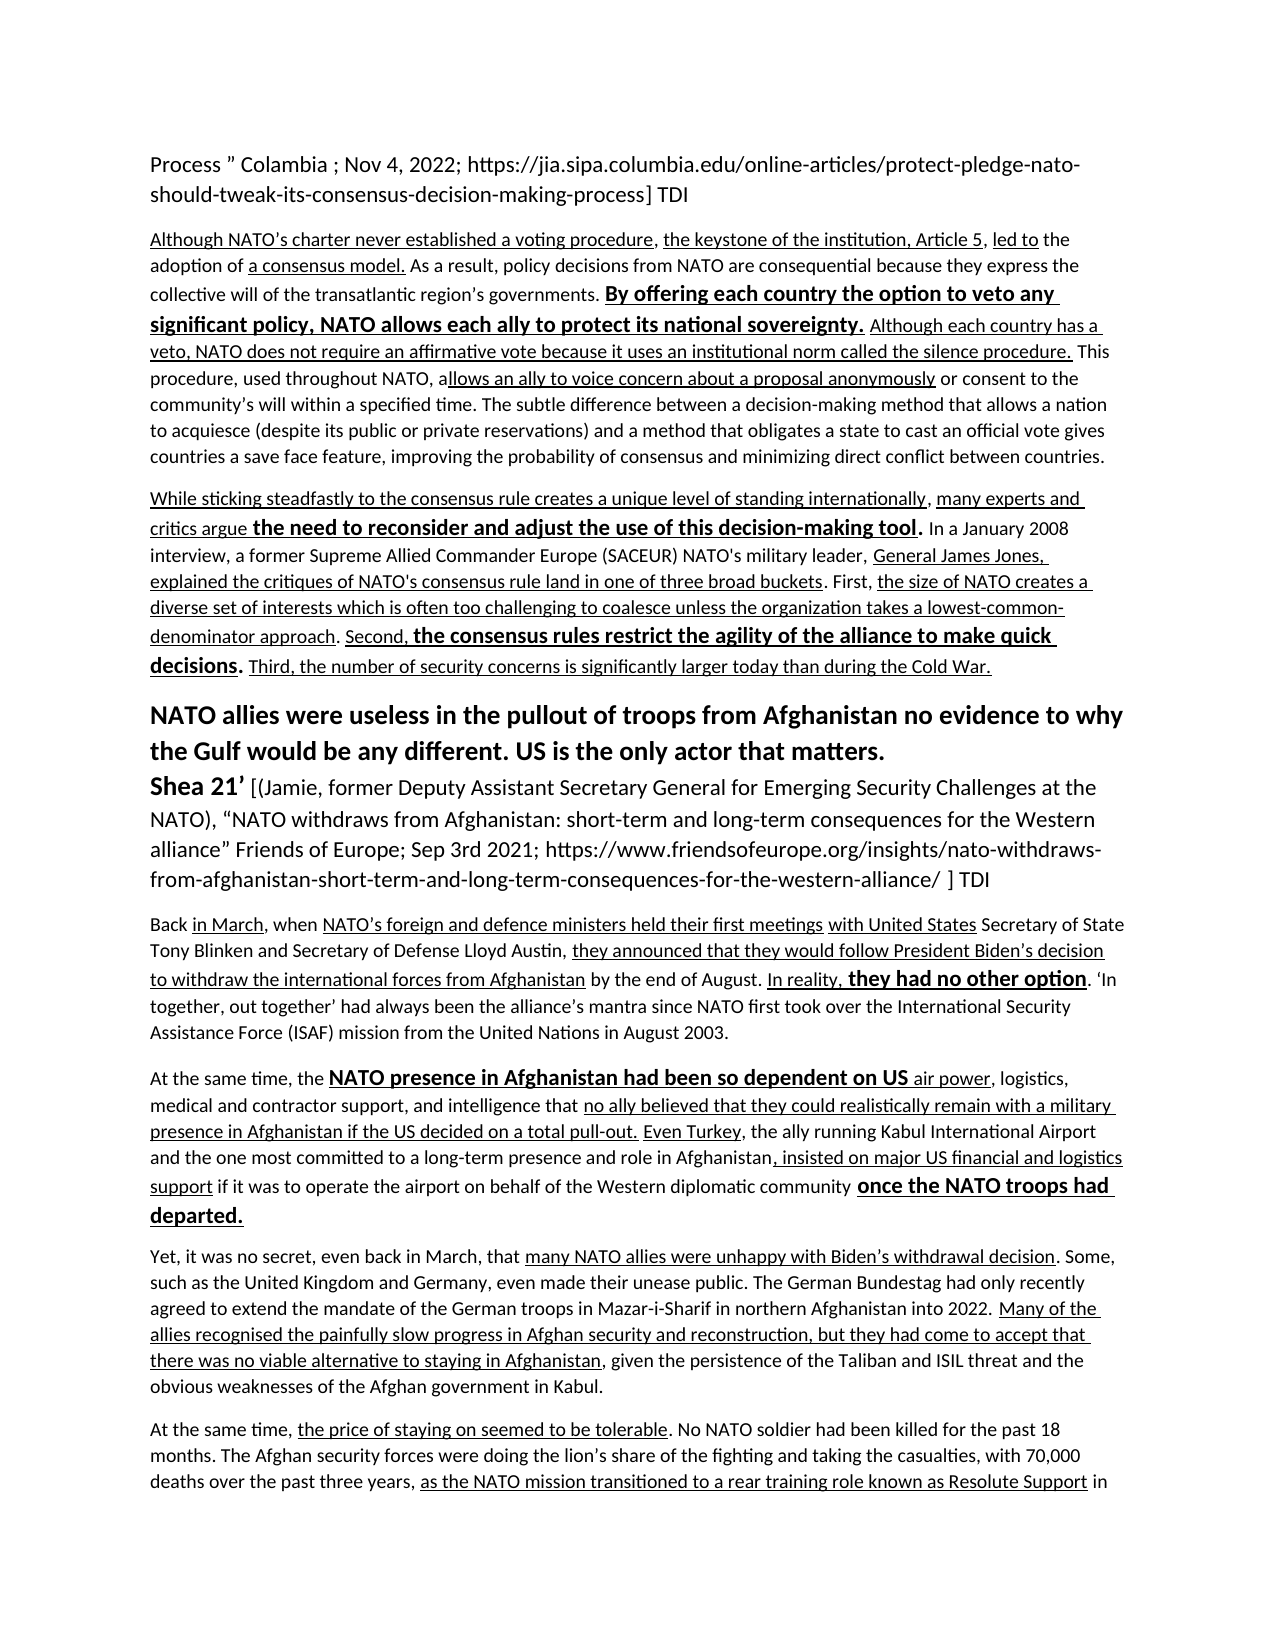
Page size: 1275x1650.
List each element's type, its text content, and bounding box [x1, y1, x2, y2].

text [150, 150, 1125, 208]
text Yet, it was no secret, even back in March, that many NATO allies were unhappy with Biden’s withdrawal decision. Some, such as the United Kingdom and Germany, even made their unease public. The German Bundestag had only recently agreed to extend the mandate of the German troops in Mazar-i-Sharif in northern Afghanistan into 2022. Many of the allies recognised the painfully slow progress in Afghan security and reconstruction, but they had come to accept that there was no viable alternative to staying in Afghanistan, given the persistence of the Taliban and ISIL threat and the obvious weaknesses of the Afghan government in Kabul. [150, 1244, 1125, 1399]
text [150, 1417, 1125, 1493]
text Although NATO’s charter never established a voting procedure, the keystone of the institution, Article 5, led to the adoption of a consensus model. As a result, policy decisions from NATO are consequential because they express the collective will of the transatlantic region’s governments. By offering each country the option to veto any significant policy, NATO allows each ally to protect its national sovereignty. Although each country has a veto, NATO does not require an affirmative vote because it uses an institutional norm called the silence procedure. This procedure, used throughout NATO, allows an ally to voice concern about a proposal anonymously or consent to the community’s will within a specified time. The subtle difference between a decision-making method that allows a nation to acquiesce (despite its public or private reservations) and a method that obligates a state to cast an official vote gives countries a save face feature, improving the probability of consensus and minimizing direct conflict between countries. [150, 227, 1125, 468]
text Back in March, when NATO’s foreign and defence ministers held their first meetings with United States Secretary of State Tony Blinken and Secretary of Defense Lloyd Austin, they announced that they would follow President Biden’s decision to withdraw the international forces from Afghanistan by the end of August. In reality, they had no other option. ‘In together, out together’ had always been the alliance’s mantra since NATO first took over the International Security Assistance Force (ISAF) mission from the United Nations in August 2003. [150, 912, 1125, 1044]
text While sticking steadfastly to the consensus rule creates a unique level of standing internationally, many experts and critics argue the need to reconsider and adjust the use of this decision-making tool. In a January 2008 interview, a former Supreme Allied Commander Europe (SACEUR) NATO's military leader, General James Jones, explained the critiques of NATO's consensus rule land in one of three broad buckets. First, the size of NATO creates a diverse set of interests which is often too challenging to coalesce unless the organization takes a lowest-common-denominator approach. Second, the consensus rules restrict the agility of the alliance to make quick decisions. Third, the number of security concerns is significantly larger today than during the Cold War. [150, 486, 1125, 679]
text Shea 21’ [(Jamie, former Deputy Assistant Secretary General for Emerging Security Challenges at the NATO), “NATO withdraws from Afghanistan: short-term and long-term consequences for the Western alliance” Friends of Europe; Sep 3rd 2021; https://www.friendsofeurope.org/insights/nato-withdraws-from-afghanistan-short-term-and-long-term-consequences-for-the-western-alliance/ ] TDI [150, 769, 1125, 893]
subtitle NATO allies were useless in the pullout of troops from Afghanistan no evidence to why the Gulf would be any different. US is the only actor that matters. [150, 698, 1125, 767]
text At the same time, the NATO presence in Afghanistan had been so dependent on US air power, logistics, medical and contractor support, and intelligence that no ally believed that they could realistically remain with a military presence in Afghanistan if the US decided on a total pull-out. Even Turkey, the ally running Kabul International Airport and the one most committed to a long-term presence and role in Afghanistan, insisted on major US financial and logistics support if it was to operate the airport on behalf of the Western diplomatic community once the NATO troops had departed. [150, 1063, 1125, 1229]
